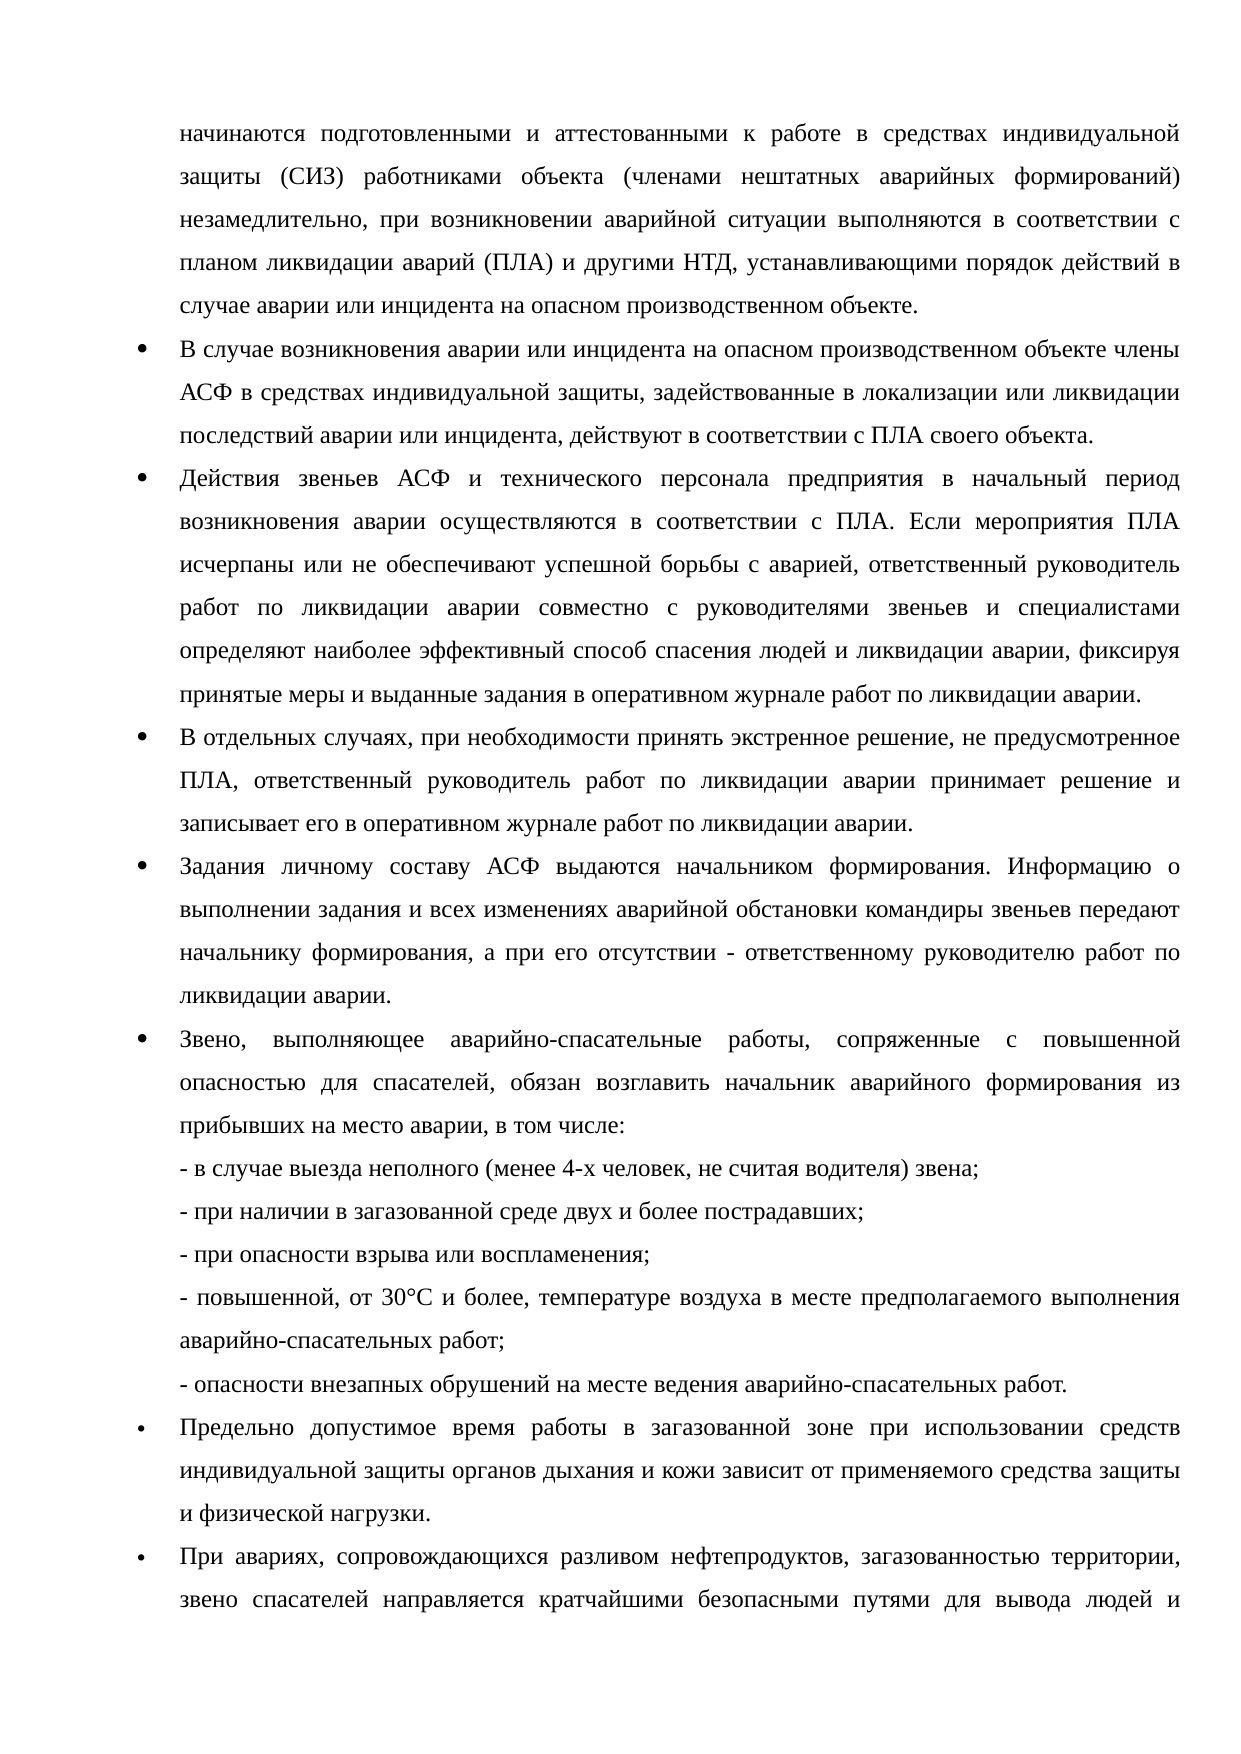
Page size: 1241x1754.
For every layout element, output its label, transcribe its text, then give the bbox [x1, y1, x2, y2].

list Предельно допустимое время работы в загазованной зоне при использовании средств индивидуальной защиты органов дыхания и кожи зависит от применяемого средства защиты и физической нагрузки. [138, 1412, 1181, 1527]
list В отдельных случаях, при необходимости принять экстренное решение, не предусмотренное ПЛА, ответственный руководитель работ по ликвидации аварии принимает решение и записывает его в оперативном журнале работ по ликвидации аварии. [138, 722, 1181, 837]
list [138, 118, 1181, 319]
text - при опасности взрыва или воспламенения; [179, 1239, 1181, 1268]
list В случае возникновения аварии или инцидента на опасном производственном объекте члены АСФ в средствах индивидуальной защиты, задействованные в локализации или ликвидации последствий аварии или инцидента, действуют в соответствии с ПЛА своего объекта. [138, 334, 1181, 449]
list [138, 1541, 1181, 1613]
text - опасности внезапных обрушений на месте ведения аварийно-спасательных работ. [179, 1369, 1181, 1397]
text - при наличии в загазованной среде двух и более пострадавших; [179, 1196, 1181, 1225]
list Действия звеньев АСФ и технического персонала предприятия в начальный период возникновения аварии осуществляются в соответствии с ПЛА. Если мероприятия ПЛА исчерпаны или не обеспечивают успешной борьбы с аварией, ответственный руководитель работ по ликвидации аварии совместно с руководителями звеньев и специалистами определяют наиболее эффективный способ спасения людей и ликвидации аварии, фиксируя принятые меры и выданные задания в оперативном журнале работ по ликвидации аварии. [138, 463, 1181, 707]
list Задания личному составу АСФ выдаются начальником формирования. Информацию о выполнении задания и всех изменениях аварийной обстановки командиры звеньев передают начальнику формирования, а при его отсутствии - ответственному руководителю работ по ликвидации аварии. [138, 851, 1181, 1009]
text - в случае выезда неполного (менее 4-х человек, не считая водителя) звена; [179, 1153, 1181, 1182]
list Звено, выполняющее аварийно-спасательные работы, сопряженные с повышенной опасностью для спасателей, обязан возглавить начальник аварийного формирования из прибывших на место аварии, в том числе: [138, 1024, 1181, 1139]
text - повышенной, от 30°С и более, температуре воздуха в месте предполагаемого выполнения аварийно-спасательных работ; [179, 1282, 1181, 1354]
